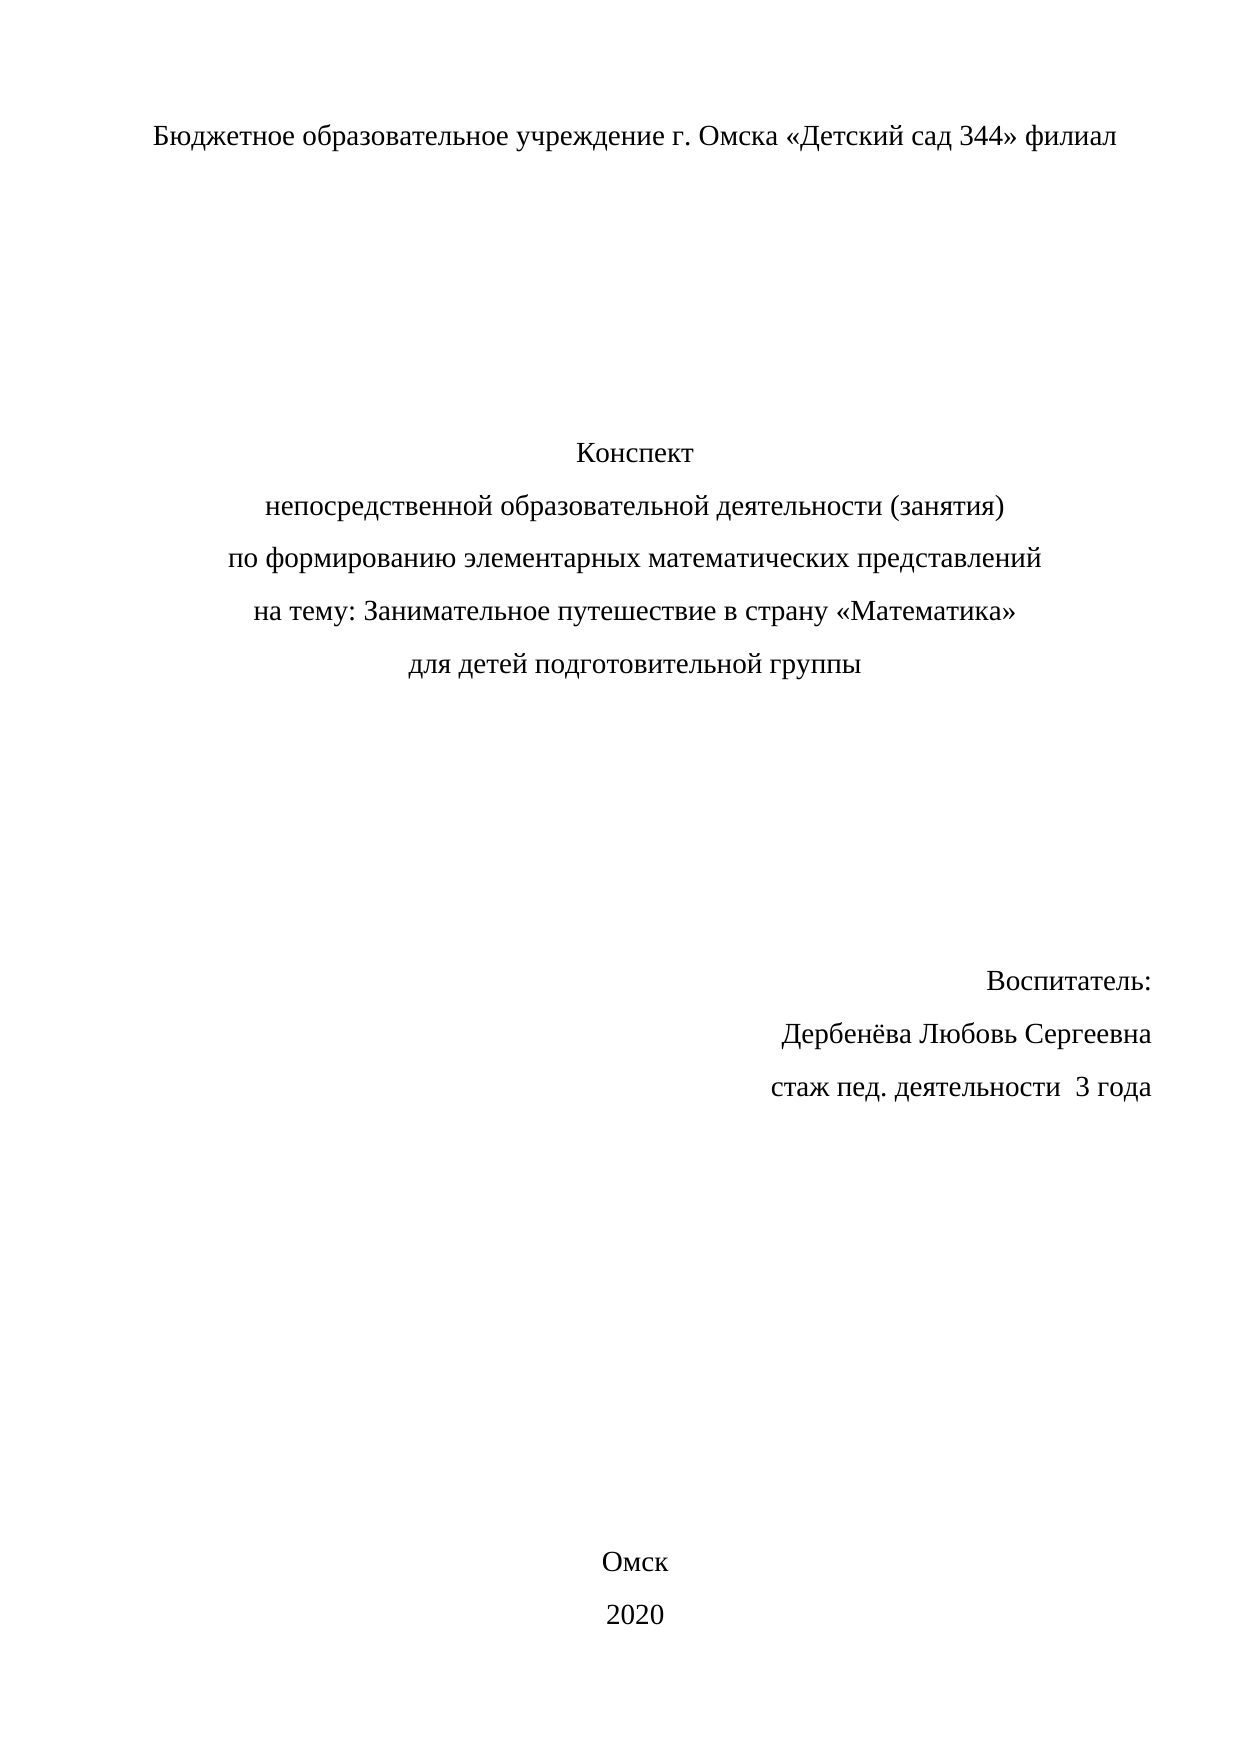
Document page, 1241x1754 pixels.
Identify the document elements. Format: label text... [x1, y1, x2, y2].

text для детей подготовительной группы [118, 646, 1152, 680]
text по формированию элементарных математических представлений [118, 541, 1152, 574]
text непосредственной образовательной деятельности (занятия) [118, 488, 1152, 521]
text Дербенёва Любовь Сергеевна [118, 1016, 1152, 1049]
text Бюджетное образовательное учреждение г. Омска «Детский сад 344» филиал [118, 118, 1152, 152]
text 2020 [118, 1597, 1152, 1630]
text стаж пед. деятельности 3 года [118, 1069, 1152, 1102]
text Воспитатель: [118, 963, 1152, 997]
text на тему: Занимательное путешествие в страну «Математика» [118, 593, 1152, 627]
text Омск [118, 1544, 1152, 1578]
text Конспект [118, 435, 1152, 468]
